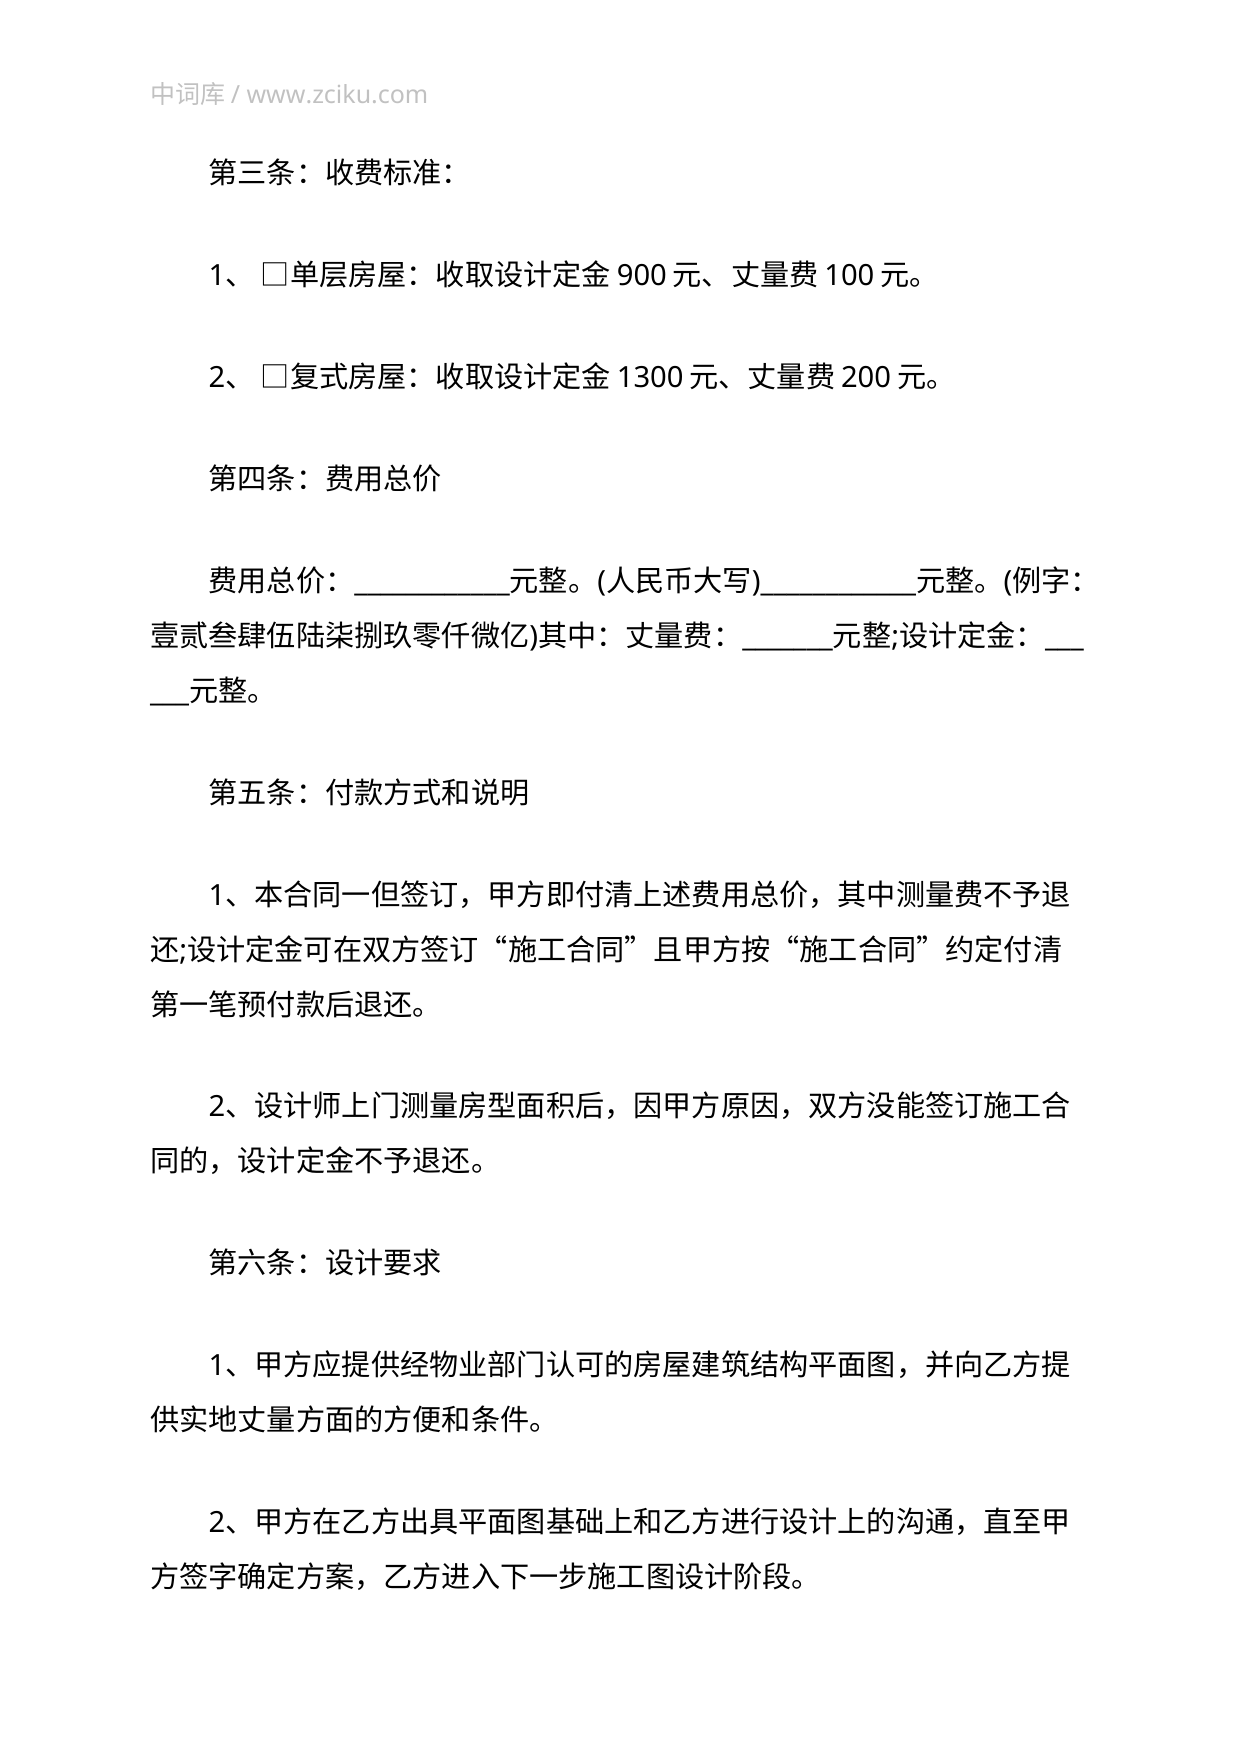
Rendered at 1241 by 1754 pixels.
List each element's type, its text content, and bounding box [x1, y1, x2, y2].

text 费用总价：____________元整。(人民币大写)____________元整。(例字：壹贰叁肆伍陆柒捌玖零仟微亿)其中：丈量费：_______元整;设计定金：______元整。 [150, 557, 1090, 710]
text 2、 □复式房屋：收取设计定金1300元、丈量费200元。 [150, 354, 1090, 396]
text 1、本合同一但签订，甲方即付清上述费用总价，其中测量费不予退还;设计定金可在双方签订“施工合同”且甲方按“施工合同”约定付清第一笔预付款后退还。 [150, 871, 1090, 1023]
text 1、甲方应提供经物业部门认可的房屋建筑结构平面图，并向乙方提供实地丈量方面的方便和条件。 [150, 1342, 1090, 1439]
text 第四条：费用总价 [150, 456, 1090, 498]
text 第五条：付款方式和说明 [150, 769, 1090, 812]
text 第三条：收费标准： [150, 150, 1090, 192]
text 第六条：设计要求 [150, 1240, 1090, 1282]
text 1、 □单层房屋：收取设计定金900元、丈量费100元。 [150, 252, 1090, 294]
text 2、设计师上门测量房型面积后，因甲方原因，双方没能签订施工合同的，设计定金不予退还。 [150, 1083, 1090, 1180]
text 2、甲方在乙方出具平面图基础上和乙方进行设计上的沟通，直至甲方签字确定方案，乙方进入下一步施工图设计阶段。 [150, 1498, 1090, 1596]
